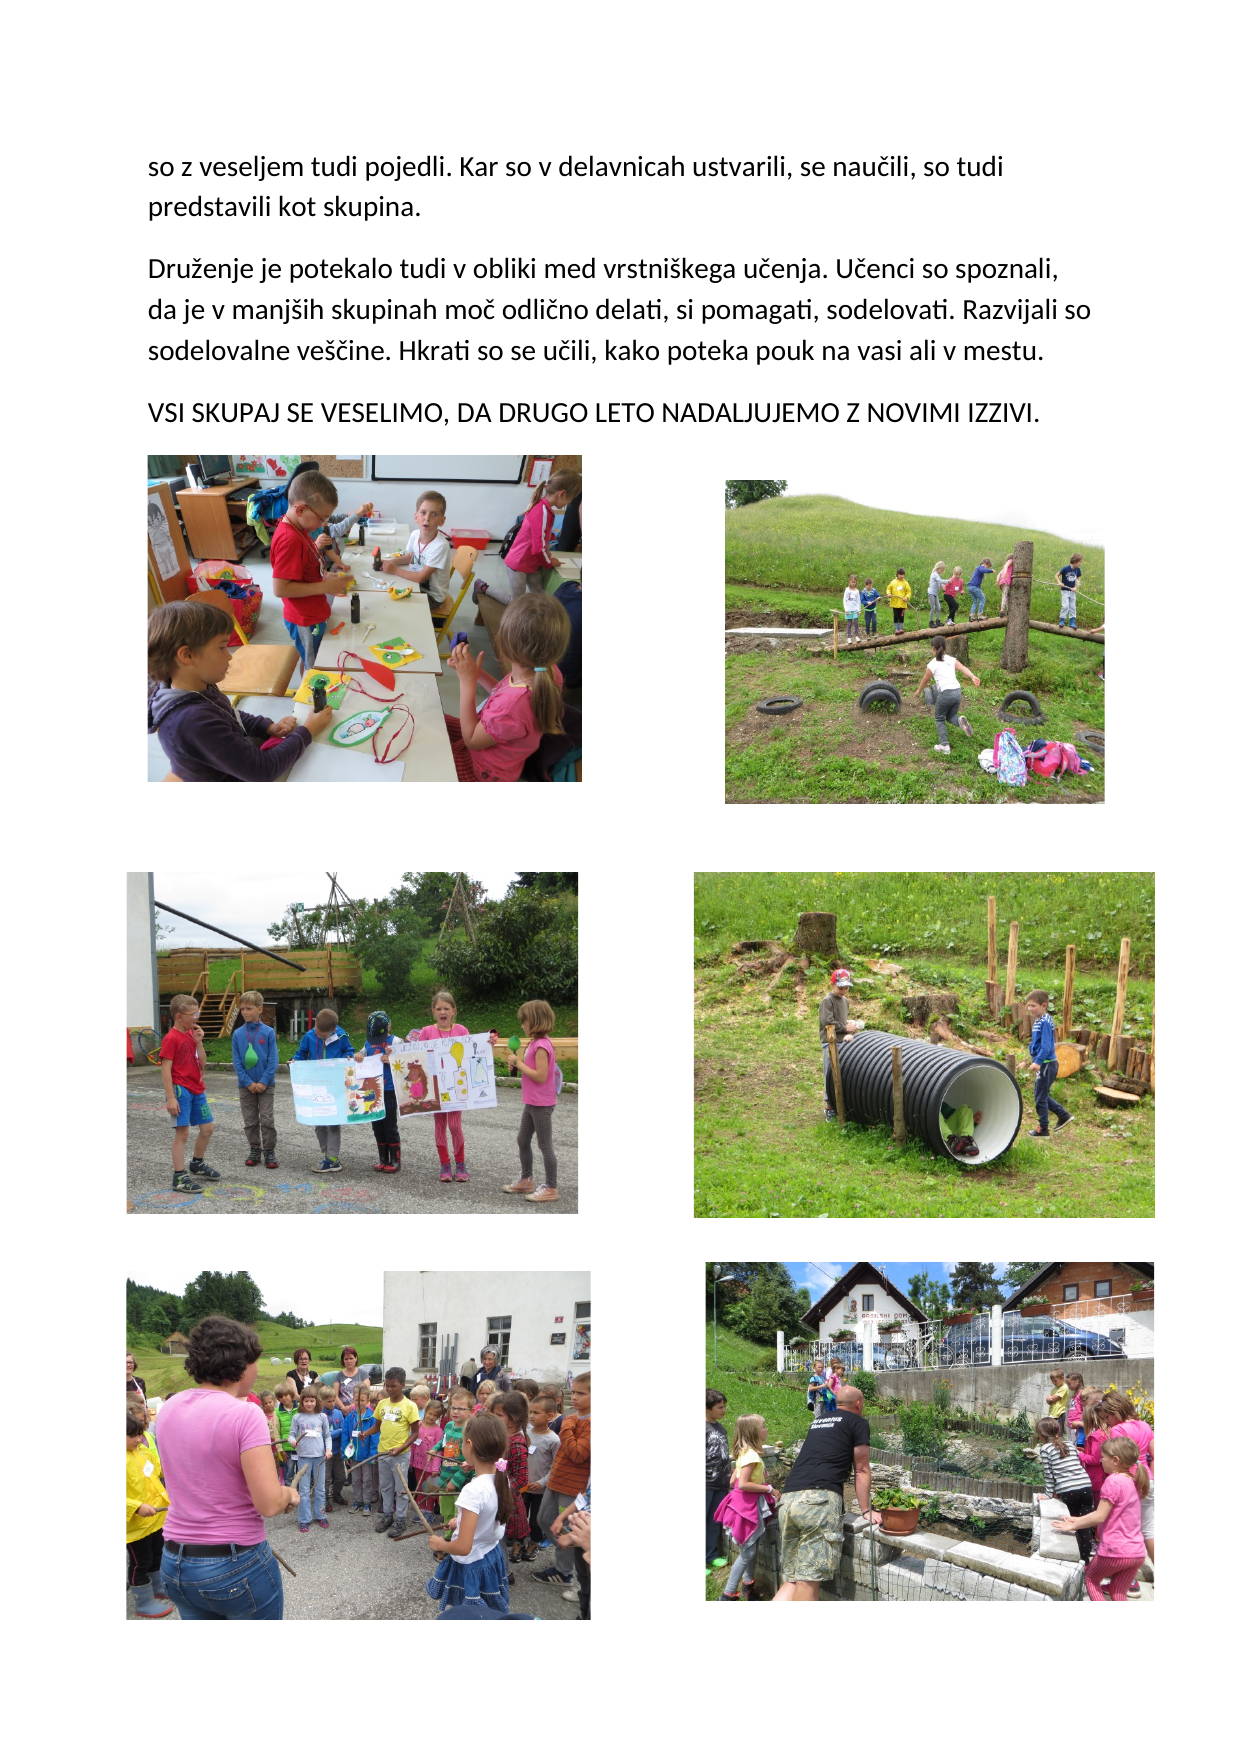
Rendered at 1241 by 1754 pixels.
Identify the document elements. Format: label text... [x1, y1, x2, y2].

picture [692, 872, 1155, 1217]
text Druženje je potekalo tudi v obliki med vrstniškega učenja. Učenci so spoznali, da je v manjših skupinah moč odlično delati, si pomagati, sodelovati. Razvijali so sodelovalne veščine. Hkrati so se učili, kako poteka pouk na vasi ali v mestu. [148, 250, 1093, 368]
picture [723, 480, 1104, 803]
text VSI SKUPAJ SE VESELIMO, DA DRUGO LETO NADALJUJEMO Z NOVIMI IZZIVI. [148, 394, 1093, 429]
picture [147, 455, 582, 782]
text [148, 148, 1093, 224]
picture [125, 872, 578, 1213]
picture [125, 1271, 591, 1618]
picture [704, 1262, 1154, 1600]
